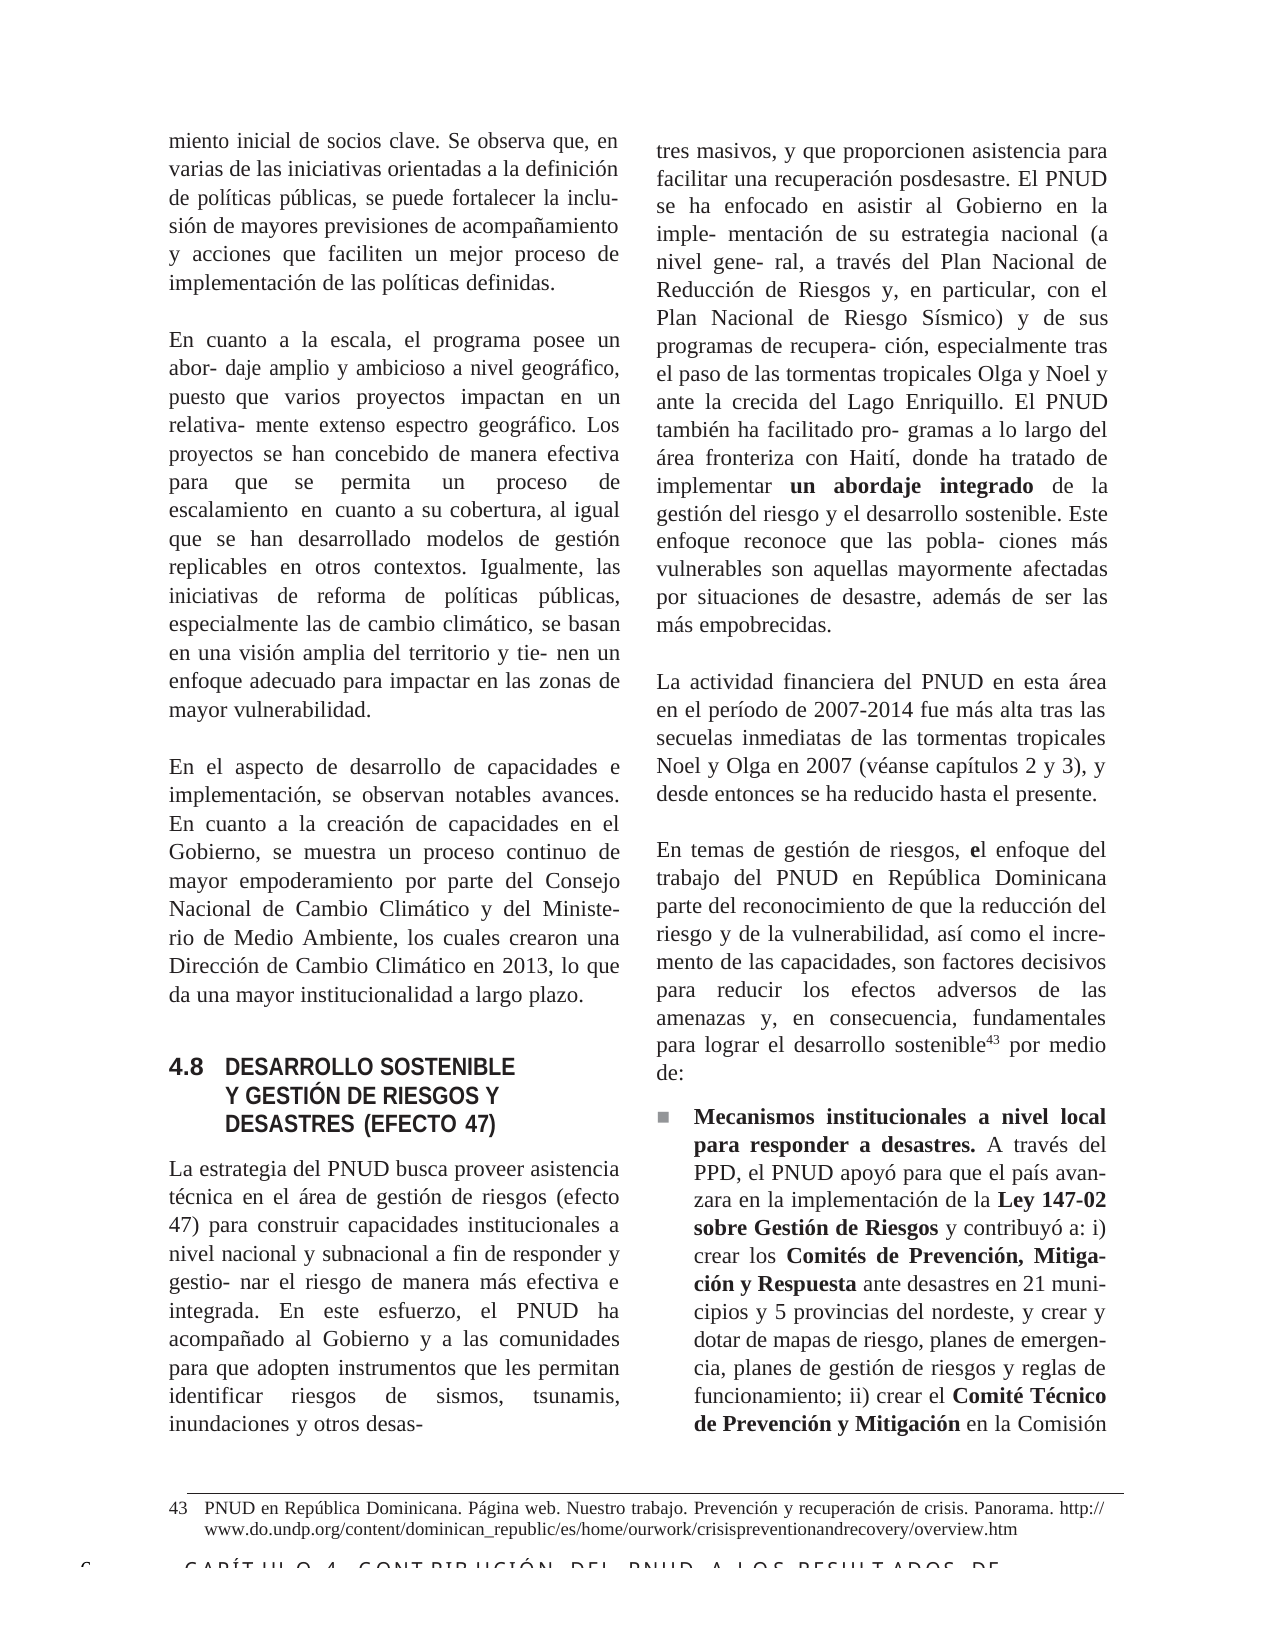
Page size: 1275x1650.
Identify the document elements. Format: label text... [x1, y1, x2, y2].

text miento inicial de socios clave. Se observa que, en varias de las iniciativas orientadas a la definición de políticas públicas, se puede fortalecer la inclu- sión de mayores previsiones de acompañamiento y acciones que faciliten un mejor proceso de implementación de las políticas definidas. [169, 127, 619, 295]
list PNUD en República Dominicana. Página web. Nuestro trabajo. Prevención y recuperación de crisis. Panorama. http:// www.do.undp.org/content/dominican_republic/es/home/ourwork/crisispreventionandrecovery/overview.htm [169, 1498, 1106, 1539]
list Mecanismos institucionales a nivel local para responder a desastres. A través del PPD, el PNUD apoyó para que el país avan- zara en la implementación de la Ley 147-02 sobre Gestión de Riesgos y contribuyó a: i) crear los Comités de Prevención, Mitiga- ción y Respuesta ante desastres en 21 muni- cipios y 5 provincias del nordeste, y crear y dotar de mapas de riesgo, planes de emergen- cia, planes de gestión de riesgos y reglas de funcionamiento; ii) crear el Comité Técnico de Prevención y Mitigación en la Comisión [656, 1103, 1107, 1436]
text En cuanto a la escala, el programa posee un abor- daje amplio y ambicioso a nivel geográfico, puesto que varios proyectos impactan en un relativa- mente extenso espectro geográfico. Los proyectos se han concebido de manera efectiva para que se permita un proceso de escalamiento en cuanto a su cobertura, al igual que se han desarrollado modelos de gestión replicables en otros contextos. Igualmente, las iniciativas de reforma de políticas públicas, especialmente las de cambio climático, se basan en una visión amplia del territorio y tie- nen un enfoque adecuado para impactar en las zonas de mayor vulnerabilidad. [169, 326, 620, 722]
text En temas de gestión de riesgos, el enfoque del trabajo del PNUD en República Dominicana parte del reconocimiento de que la reducción del riesgo y de la vulnerabilidad, así como el incre- mento de las capacidades, son factores decisivos para reducir los efectos adversos de las amenazas y, en consecuencia, fundamentales para lograr el desarrollo sostenible43 por medio de: [656, 836, 1107, 1086]
text La estrategia del PNUD busca proveer asistencia técnica en el área de gestión de riesgos (efecto 47) para construir capacidades institucionales a nivel nacional y subnacional a fin de responder y gestio- nar el riesgo de manera más efectiva e integrada. En este esfuerzo, el PNUD ha acompañado al Gobierno y a las comunidades para que adopten instrumentos que les permitan identificar riesgos de sismos, tsunamis, inundaciones y otros desas- [169, 1154, 620, 1437]
text La actividad financiera del PNUD en esta área en el período de 2007-2014 fue más alta tras las secuelas inmediatas de las tormentas tropicales Noel y Olga en 2007 (véanse capítulos 2 y 3), y desde entonces se ha reducido hasta el presente. [656, 668, 1107, 806]
subtitle DESARROLLO SOSTENIBLE Y GESTIÓN DE RIESGOS Y DESASTRES (EFECTO 47) [169, 1053, 529, 1138]
text tres masivos, y que proporcionen asistencia para facilitar una recuperación posdesastre. El PNUD se ha enfocado en asistir al Gobierno en la imple- mentación de su estrategia nacional (a nivel gene- ral, a través del Plan Nacional de Reducción de Riesgos y, en particular, con el Plan Nacional de Riesgo Sísmico) y de sus programas de recupera- ción, especialmente tras el paso de las tormentas tropicales Olga y Noel y ante la crecida del Lago Enriquillo. El PNUD también ha facilitado pro- gramas a lo largo del área fronteriza con Haití, donde ha tratado de implementar un abordaje integrado de la gestión del riesgo y el desarrollo sostenible. Este enfoque reconoce que las pobla- ciones más vulnerables son aquellas mayormente afectadas por situaciones de desastre, además de ser las más empobrecidas. [656, 137, 1108, 638]
text En el aspecto de desarrollo de capacidades e implementación, se observan notables avances. En cuanto a la creación de capacidades en el Gobierno, se muestra un proceso continuo de mayor empoderamiento por parte del Consejo Nacional de Cambio Climático y del Ministe- rio de Medio Ambiente, los cuales crearon una Dirección de Cambio Climático en 2013, lo que da una mayor institucionalidad a largo plazo. [169, 753, 620, 1007]
